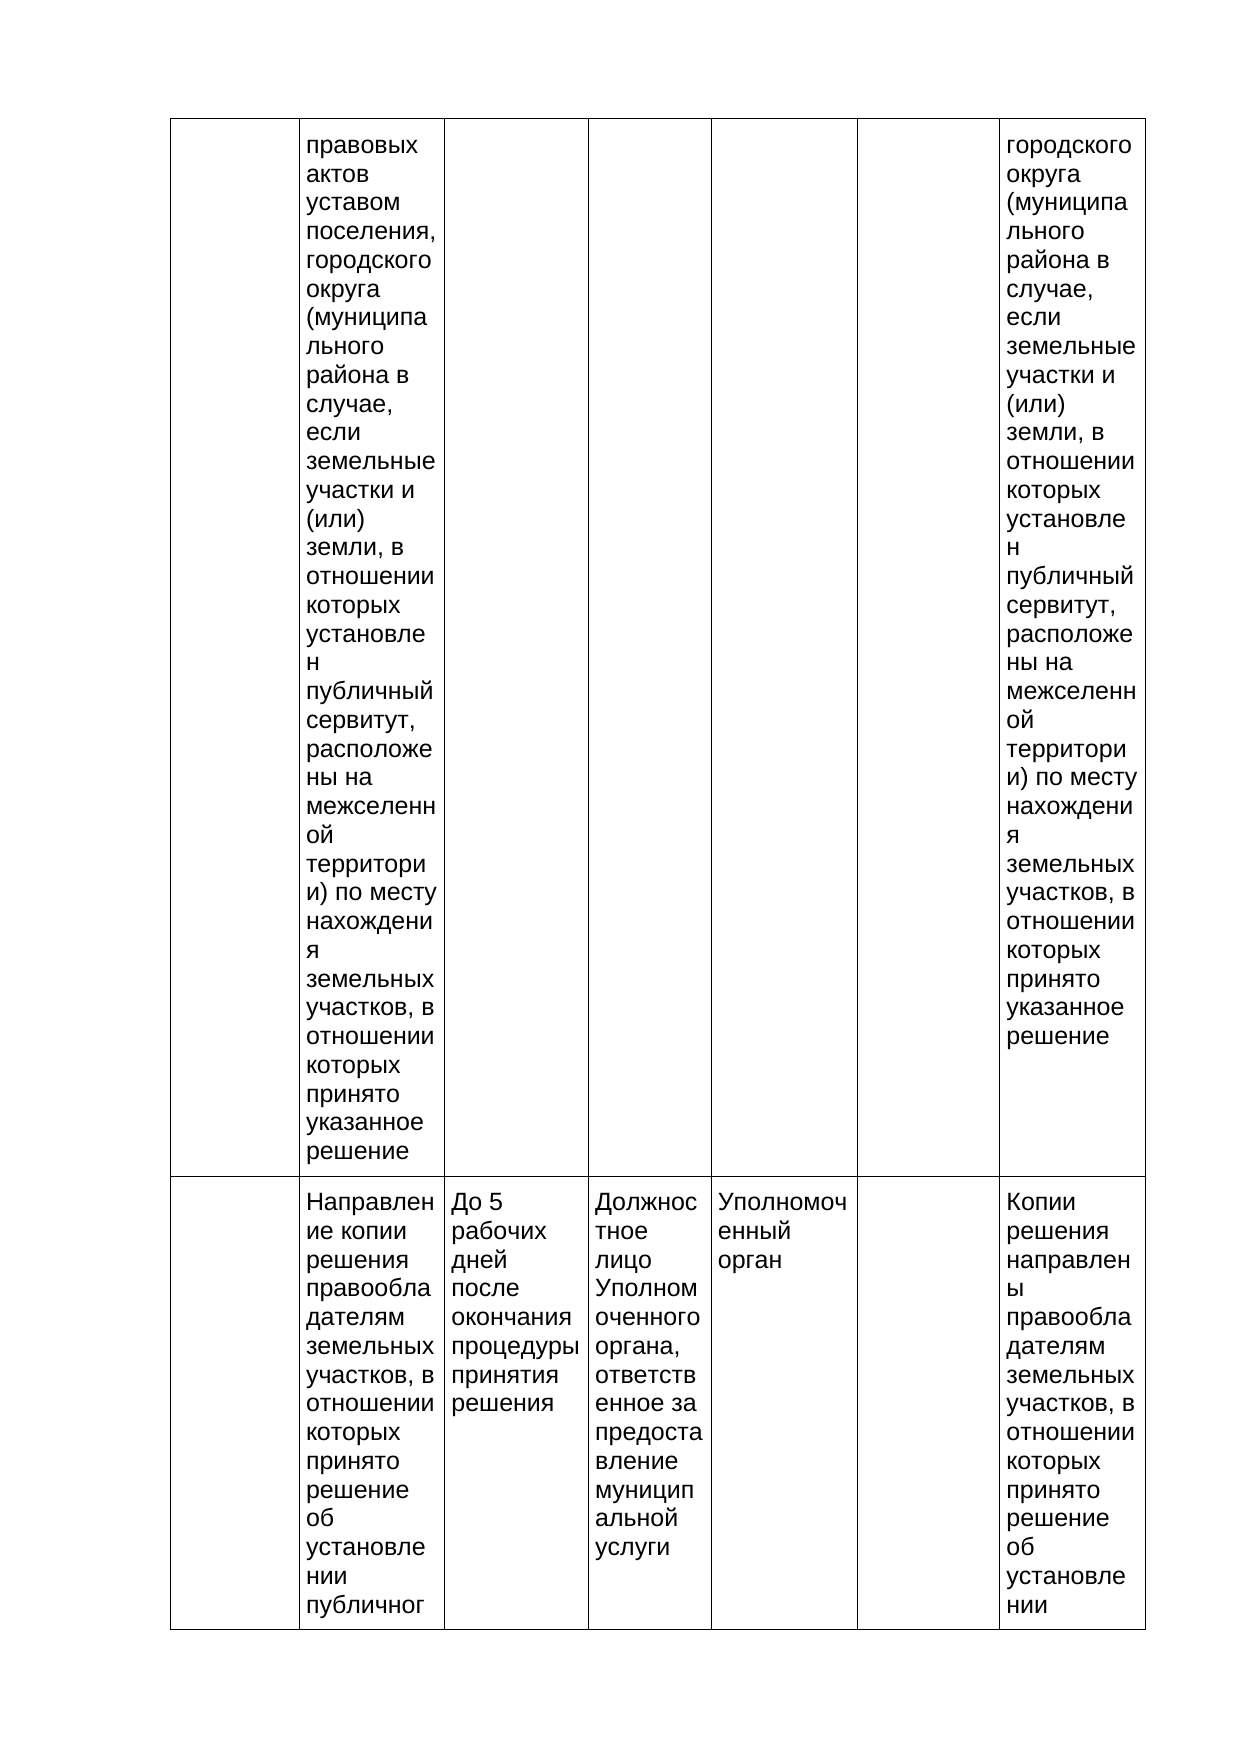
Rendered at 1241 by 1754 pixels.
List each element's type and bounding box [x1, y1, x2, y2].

table_cell [300, 119, 444, 1176]
table_cell [589, 119, 711, 1176]
table_cell [445, 119, 588, 1176]
table_cell [858, 119, 999, 1176]
table_cell [300, 1177, 444, 1629]
table_cell [445, 1177, 588, 1629]
table_cell [1000, 119, 1145, 1176]
table_cell [171, 1177, 299, 1629]
table_cell [171, 119, 299, 1176]
table_cell [858, 1177, 999, 1629]
table_cell [712, 1177, 857, 1629]
table_cell [712, 119, 857, 1176]
table_cell [1000, 1177, 1145, 1629]
table_cell [589, 1177, 711, 1629]
